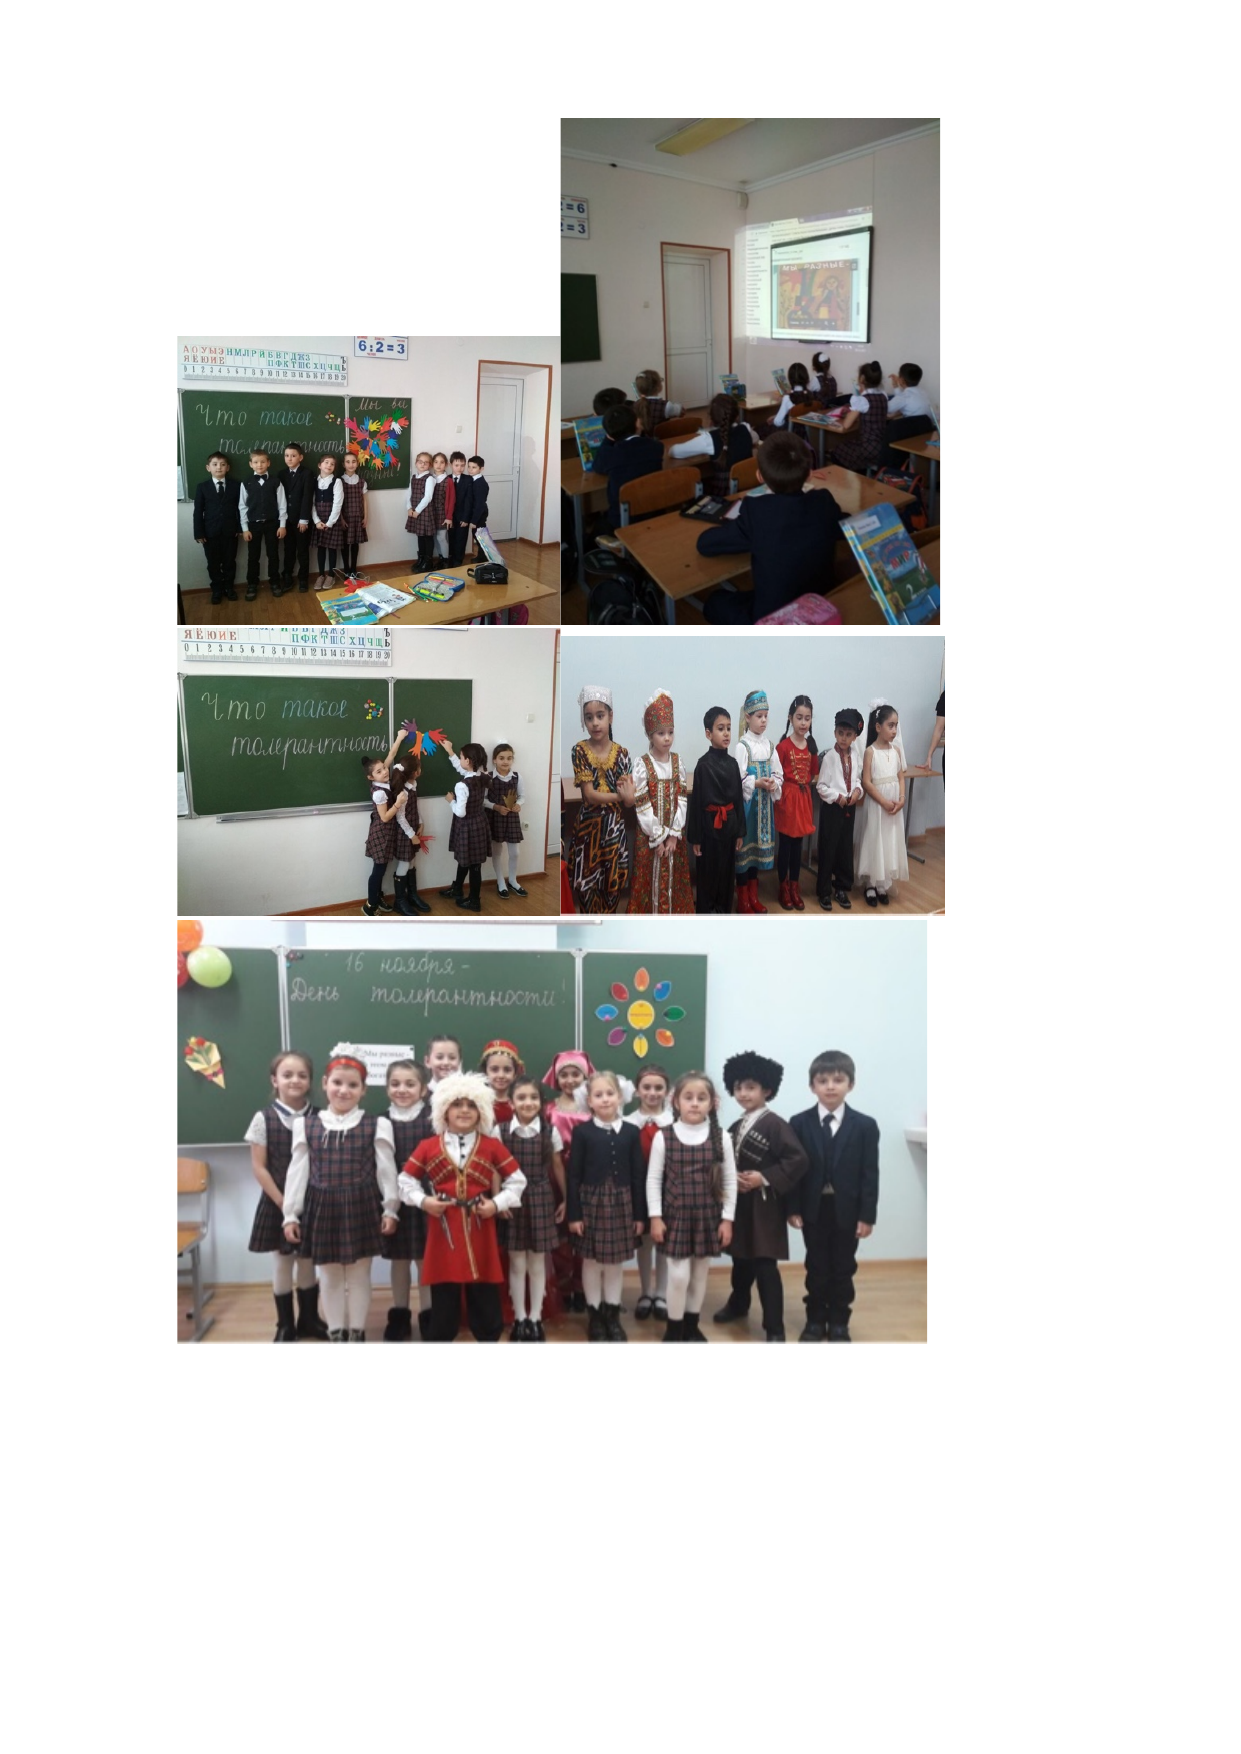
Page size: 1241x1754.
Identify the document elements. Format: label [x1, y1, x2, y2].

picture [177, 118, 941, 625]
picture [177, 628, 945, 916]
picture [177, 920, 928, 1344]
